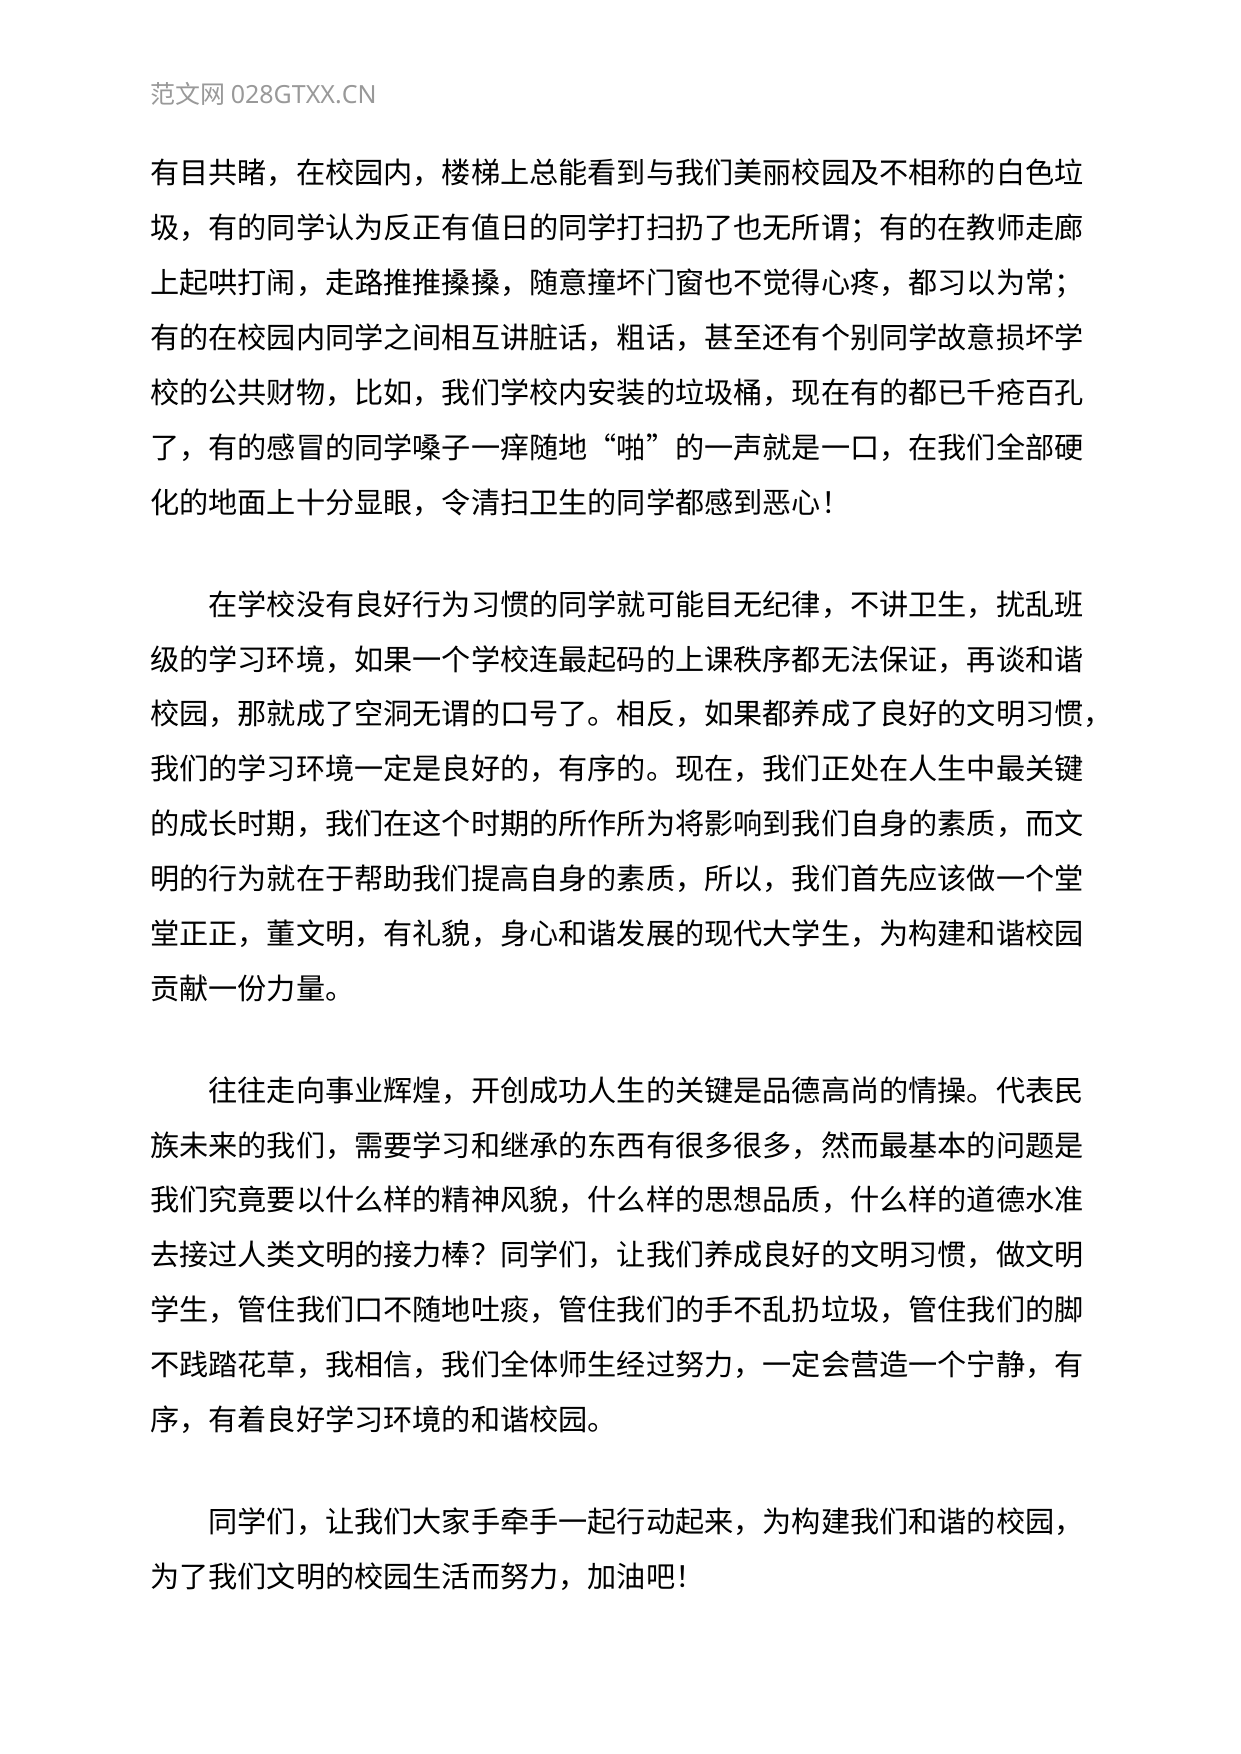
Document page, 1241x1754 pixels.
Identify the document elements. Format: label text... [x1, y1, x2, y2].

text 同学们，让我们大家手牵手一起行动起来，为构建我们和谐的校园，为了我们文明的校园生活而努力，加油吧！ [150, 1498, 1090, 1596]
text 往往走向事业辉煌，开创成功人生的关键是品德高尚的情操。代表民族未来的我们，需要学习和继承的东西有很多很多，然而最基本的问题是我们究竟要以什么样的精神风貌，什么样的思想品质，什么样的道德水准去接过人类文明的接力棒？同学们，让我们养成良好的文明习惯，做文明学生，管住我们口不随地吐痰，管住我们的手不乱扔垃圾，管住我们的脚不践踏花草，我相信，我们全体师生经过努力，一定会营造一个宁静，有序，有着良好学习环境的和谐校园。 [150, 1067, 1090, 1439]
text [150, 150, 1090, 522]
text 在学校没有良好行为习惯的同学就可能目无纪律，不讲卫生，扰乱班级的学习环境，如果一个学校连最起码的上课秩序都无法保证，再谈和谐校园，那就成了空洞无谓的口号了。相反，如果都养成了良好的文明习惯，我们的学习环境一定是良好的，有序的。现在，我们正处在人生中最关键的成长时期，我们在这个时期的所作所为将影响到我们自身的素质，而文明的行为就在于帮助我们提高自身的素质，所以，我们首先应该做一个堂堂正正，董文明，有礼貌，身心和谐发展的现代大学生，为构建和谐校园贡献一份力量。 [150, 581, 1090, 1008]
